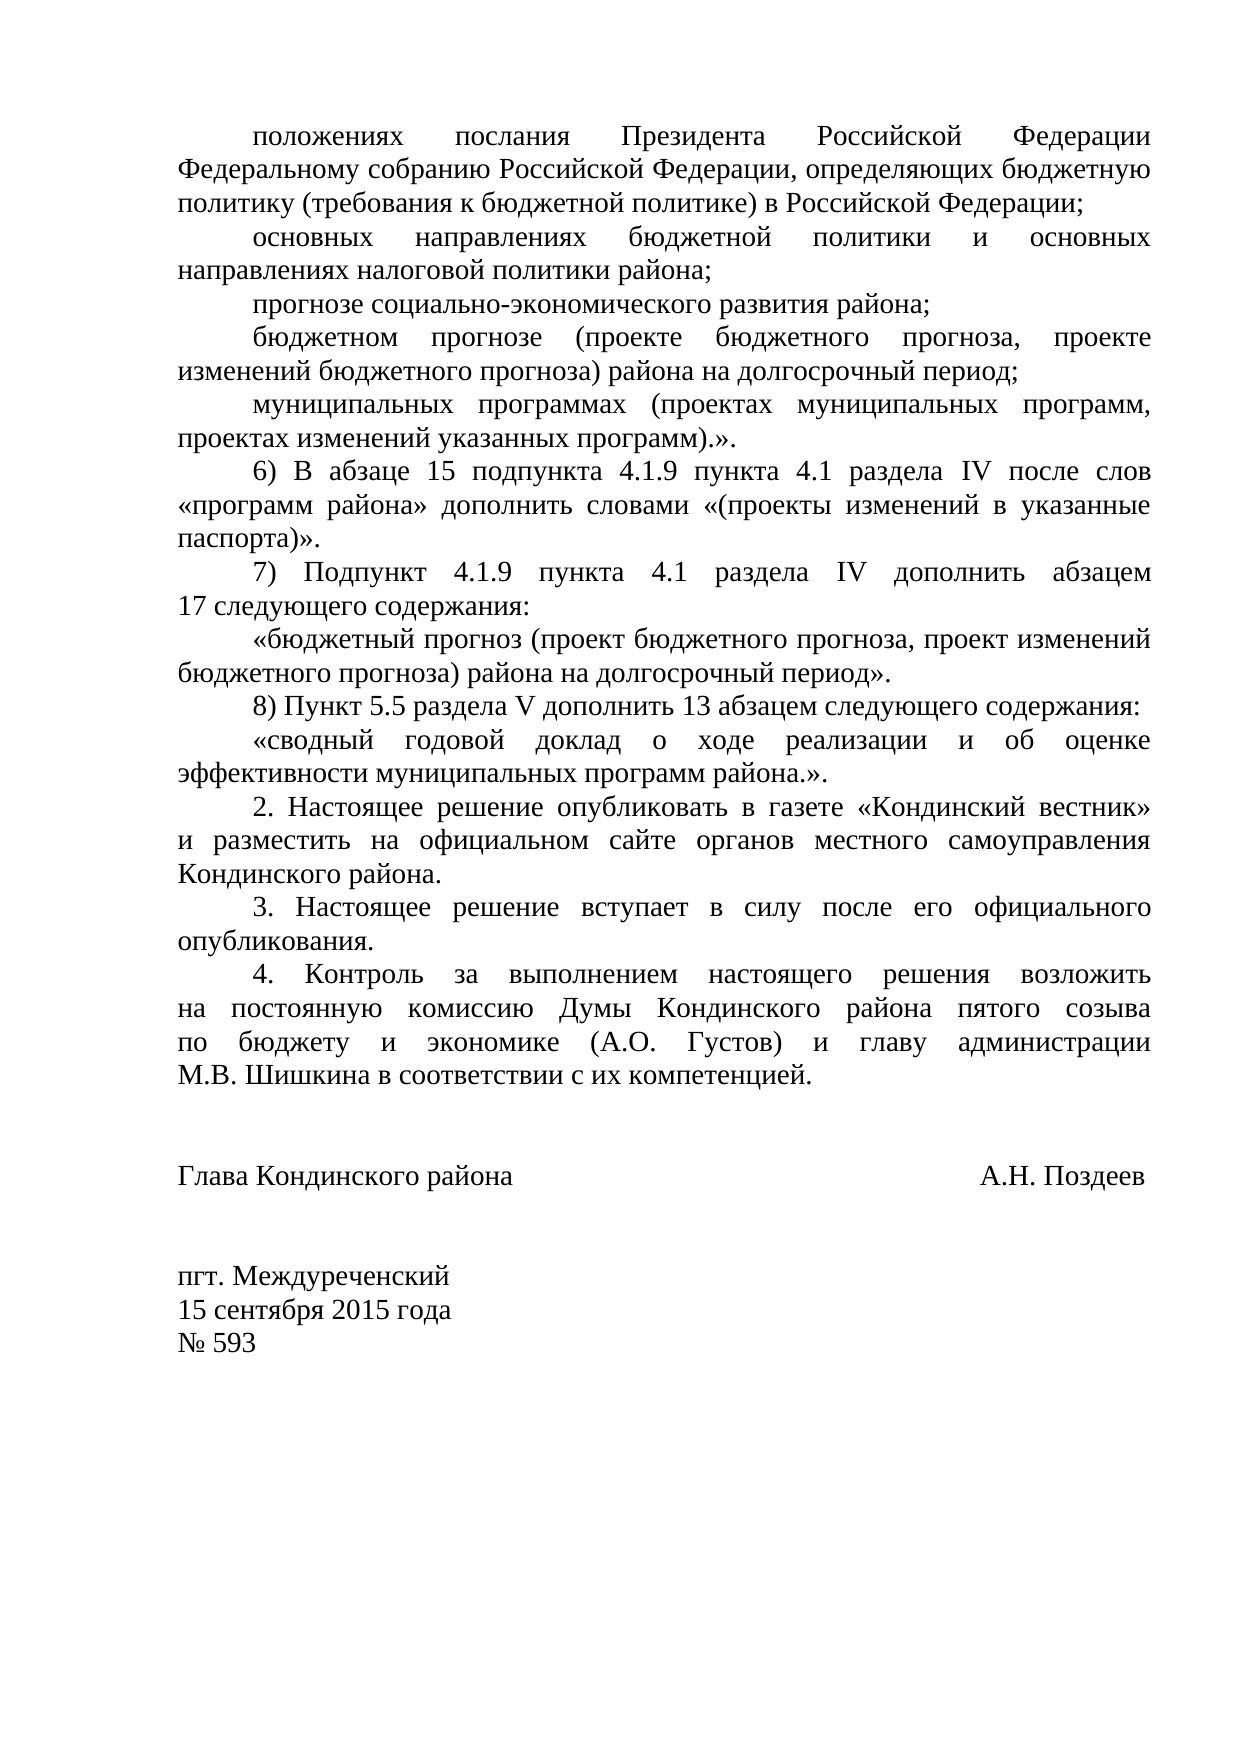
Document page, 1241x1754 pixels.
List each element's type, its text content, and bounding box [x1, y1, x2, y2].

text № 593 [177, 1326, 1152, 1359]
text 6) В абзаце 15 подпункта 4.1.9 пункта 4.1 раздела IV после слов «программ района» дополнить словами «(проекты изменений в указанные паспорта)». [177, 453, 1152, 554]
text пгт. Междуреченский [177, 1258, 1152, 1292]
text 15 сентября 2015 года [177, 1292, 1152, 1326]
text основных направлениях бюджетной политики и основных направлениях налоговой политики района; [177, 219, 1152, 286]
text муниципальных программах (проектах муниципальных программ, проектах изменений указанных программ).». [177, 386, 1152, 453]
text «бюджетный прогноз (проект бюджетного прогноза, проект изменений бюджетного прогноза) района на долгосрочный период». [177, 621, 1152, 688]
text положениях послания Президента Российской Федерации Федеральному собранию Российской Федерации, определяющих бюджетную политику (требования к бюджетной политике) в Российской Федерации; [177, 118, 1152, 219]
text 4. Контроль за выполнением настоящего решения возложить на постоянную комиссию Думы Кондинского района пятого созыва по бюджету и экономике (А.О. Густов) и главу администрации М.В. Шишкина в соответствии с их компетенцией. [177, 957, 1152, 1091]
text прогнозе социально-экономического развития района; [177, 286, 1152, 319]
text 7) Подпункт 4.1.9 пункта 4.1 раздела IV дополнить абзацем 17 следующего содержания: [177, 554, 1152, 621]
text Глава Кондинского района А.Н. Поздеев [177, 1158, 1152, 1191]
text 8) Пункт 5.5 раздела V дополнить 13 абзацем следующего содержания: [177, 688, 1152, 722]
text 3. Настоящее решение вступает в силу после его официального опубликования. [177, 889, 1152, 957]
text бюджетном прогнозе (проекте бюджетного прогноза, проекте изменений бюджетного прогноза) района на долгосрочный период; [177, 319, 1152, 386]
text 2. Настоящее решение опубликовать в газете «Кондинский вестник» и разместить на официальном сайте органов местного самоуправления Кондинского района. [177, 789, 1152, 889]
text «сводный годовой доклад о ходе реализации и об оценке эффективности муниципальных программ района.». [177, 722, 1152, 789]
